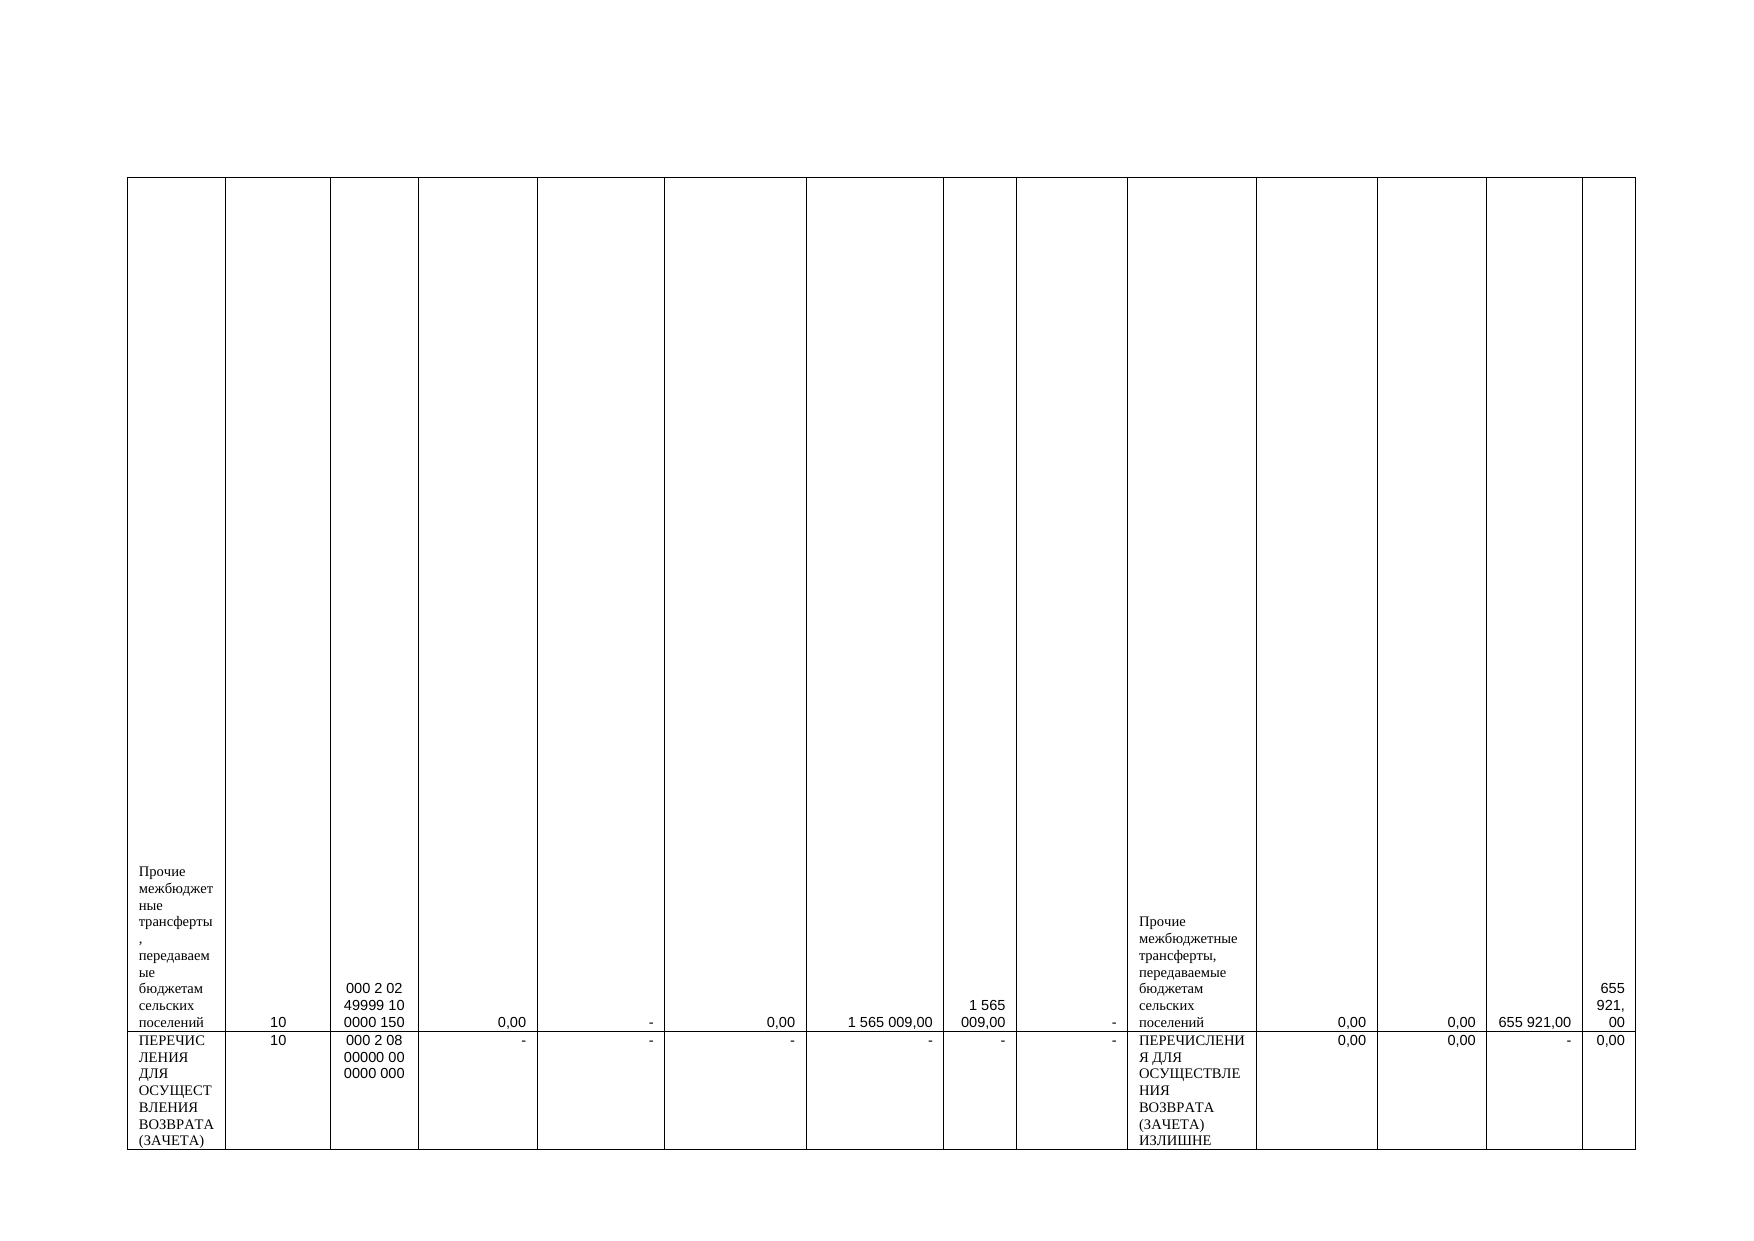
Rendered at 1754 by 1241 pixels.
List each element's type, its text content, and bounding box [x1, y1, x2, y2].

table_cell - [1017, 1032, 1127, 1149]
table_cell Прочие межбюджетные трансферты, передаваемые бюджетам сельских поселений [1128, 178, 1256, 1031]
table_cell 10 [226, 1032, 330, 1149]
table_cell 0,00 [419, 178, 537, 1031]
table_cell 000 2 02 49999 10 0000 150 [331, 178, 418, 1031]
table_cell 10 [226, 178, 330, 1031]
table_cell 655 921,00 [1583, 178, 1635, 1031]
table_cell 0,00 [1378, 1032, 1486, 1149]
table_cell Прочие межбюджетные трансферты, передаваемые бюджетам сельских поселений [128, 178, 225, 1031]
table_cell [128, 1032, 225, 1149]
table_cell - [1017, 178, 1127, 1031]
table_cell 0,00 [1583, 1032, 1635, 1149]
table_cell 0,00 [1257, 178, 1377, 1031]
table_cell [331, 1032, 418, 1149]
table_cell 0,00 [1378, 178, 1486, 1031]
table_cell - [538, 178, 664, 1031]
table_cell - [944, 1032, 1016, 1149]
table_cell 0,00 [665, 178, 806, 1031]
table_cell 1 565 009,00 [807, 178, 943, 1031]
table_cell - [419, 1032, 537, 1149]
table_cell 655 921,00 [1487, 178, 1582, 1031]
table_cell 1 565 009,00 [944, 178, 1016, 1031]
table_cell - [1487, 1032, 1582, 1149]
table_cell - [538, 1032, 664, 1149]
table_cell - [807, 1032, 943, 1149]
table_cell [1128, 1032, 1256, 1149]
table_cell - [665, 1032, 806, 1149]
table_cell 0,00 [1257, 1032, 1377, 1149]
